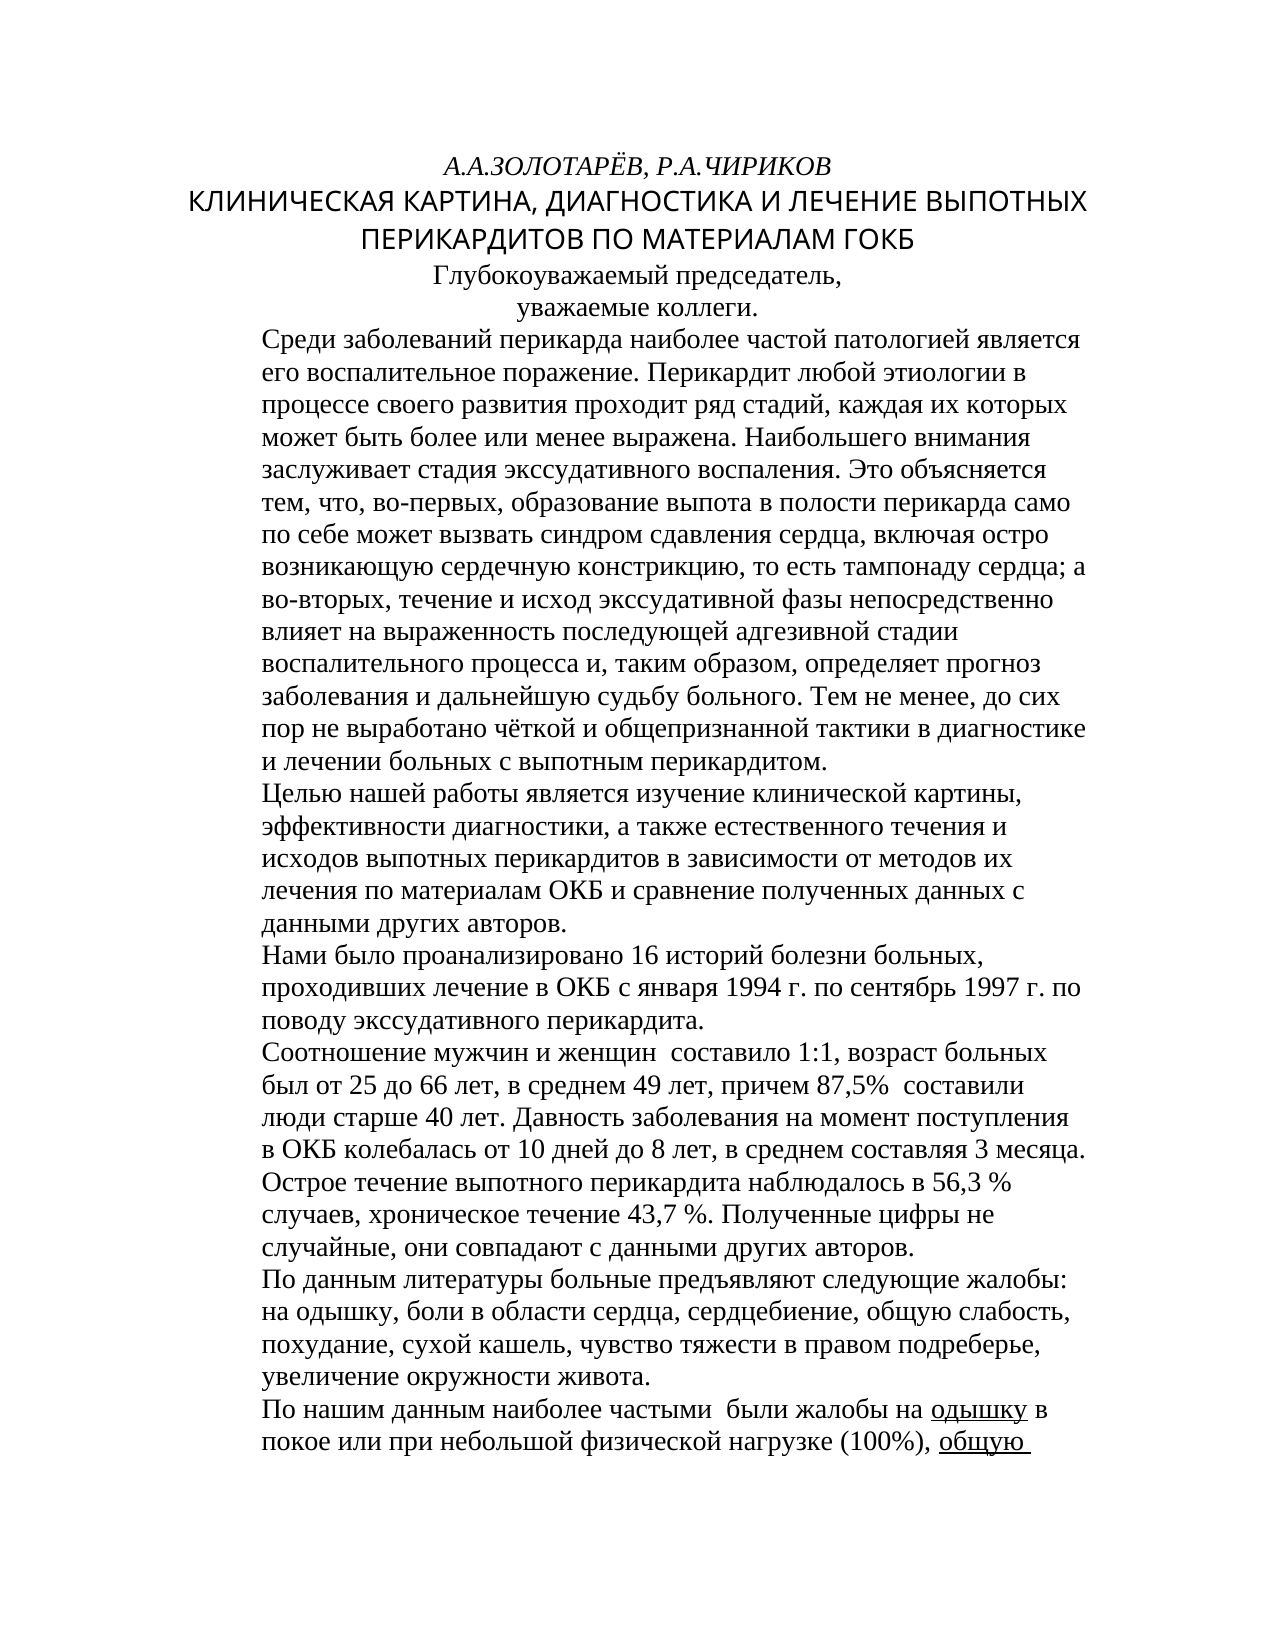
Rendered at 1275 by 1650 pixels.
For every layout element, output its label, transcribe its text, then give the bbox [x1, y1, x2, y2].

text Нами было проанализировано 16 историй болезни больных, проходивших лечение в ОКБ с января 1994 г. по сентябрь 1997 г. по поводу экссудативного перикардита. [261, 938, 1087, 1035]
text Глубокоуважаемый председатель, [187, 258, 1087, 290]
text уважаемые коллеги. [187, 290, 1087, 323]
text А.А.ЗОЛОТАРЁВ, Р.А.ЧИРИКОВ [187, 150, 1087, 181]
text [261, 1392, 1087, 1456]
text Соотношение мужчин и женщин составило 1:1, возраст больных был от 25 до 66 лет, в среднем 49 лет, причем 87,5% составили люди старше 40 лет. Давность заболевания на момент поступления в ОКБ колебалась от 10 дней до 8 лет, в среднем составляя 3 месяца. Острое течение выпотного перикардита наблюдалось в 56,3 % случаев, хроническое течение 43,7 %. Полученные цифры не случайные, они совпадают с данными других авторов. [261, 1035, 1087, 1262]
text По данным литературы больные предъявляют следующие жалобы: на одышку, боли в области сердца, сердцебиение, общую слабость, похудание, сухой кашель, чувство тяжести в правом подреберье, увеличение окружности живота. [261, 1262, 1087, 1392]
text Целью нашей работы является изучение клинической картины, эффективности диагностики, а также естественного течения и исходов выпотных перикардитов в зависимости от методов их лечения по материалам ОКБ и сравнение полученных данных с данными других авторов. [261, 776, 1087, 938]
text КЛИНИЧЕСКАЯ КАРТИНА, ДИАГНОСТИКА И ЛЕЧЕНИЕ ВЫПОТНЫХ ПЕРИКАРДИТОВ ПО МАТЕРИАЛАМ ГОКБ [187, 181, 1087, 258]
text Среди заболеваний перикарда наиболее частой патологией является его воспалительное поражение. Перикардит любой этиологии в процессе своего развития проходит ряд стадий, каждая их которых может быть более или менее выражена. Наибольшего внимания заслуживает стадия экссудативного воспаления. Это объясняется тем, что, во-первых, образование выпота в полости перикарда само по себе может вызвать синдром сдавления сердца, включая остро возникающую сердечную констрикцию, то есть тампонаду сердца; а во-вторых, течение и исход экссудативной фазы непосредственно влияет на выраженность последующей адгезивной стадии воспалительного процесса и, таким образом, определяет прогноз заболевания и дальнейшую судьбу больного. Тем не менее, до сих пор не выработано чёткой и общепризнанной тактики в диагностике и лечении больных с выпотным перикардитом. [261, 323, 1087, 776]
